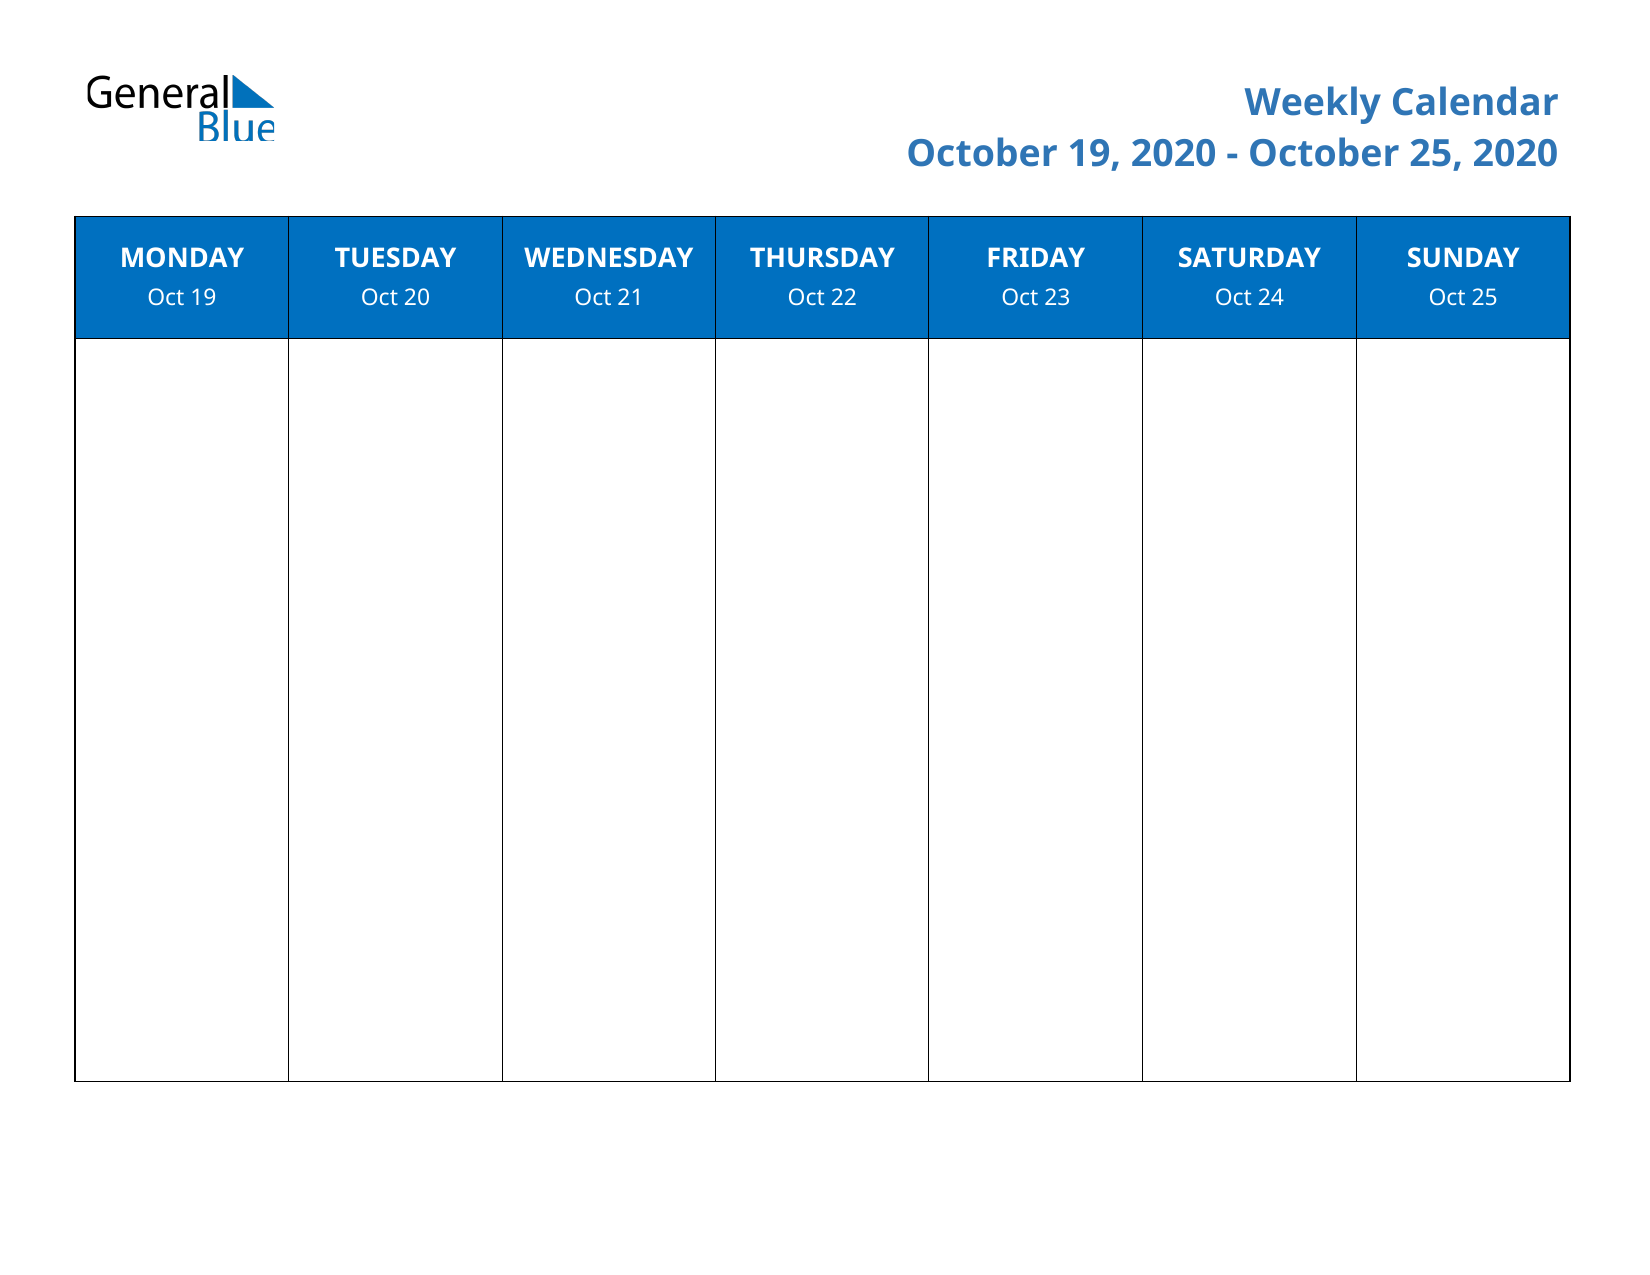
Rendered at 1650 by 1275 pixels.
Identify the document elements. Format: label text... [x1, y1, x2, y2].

table_cell [289, 339, 502, 1081]
table_cell [929, 339, 1142, 1081]
table_cell MONDAY Oct 19 [76, 217, 288, 338]
table_cell THURSDAY Oct 22 [716, 217, 928, 338]
table_header Weekly Calendar October 19, 2020 - October 25, 2020 [291, 75, 1570, 216]
table_cell SUNDAY Oct 25 [1357, 217, 1569, 338]
table_header [75, 75, 291, 216]
table_cell WEDNESDAY Oct 21 [503, 217, 715, 338]
table_cell SATURDAY Oct 24 [1143, 217, 1356, 338]
table_cell [503, 339, 715, 1081]
table_cell [1357, 339, 1569, 1081]
table_cell TUESDAY Oct 20 [289, 217, 502, 338]
picture [86, 75, 275, 141]
table_cell [1143, 339, 1356, 1081]
table_cell [716, 339, 928, 1081]
table_cell [76, 339, 288, 1081]
table_cell FRIDAY Oct 23 [929, 217, 1142, 338]
